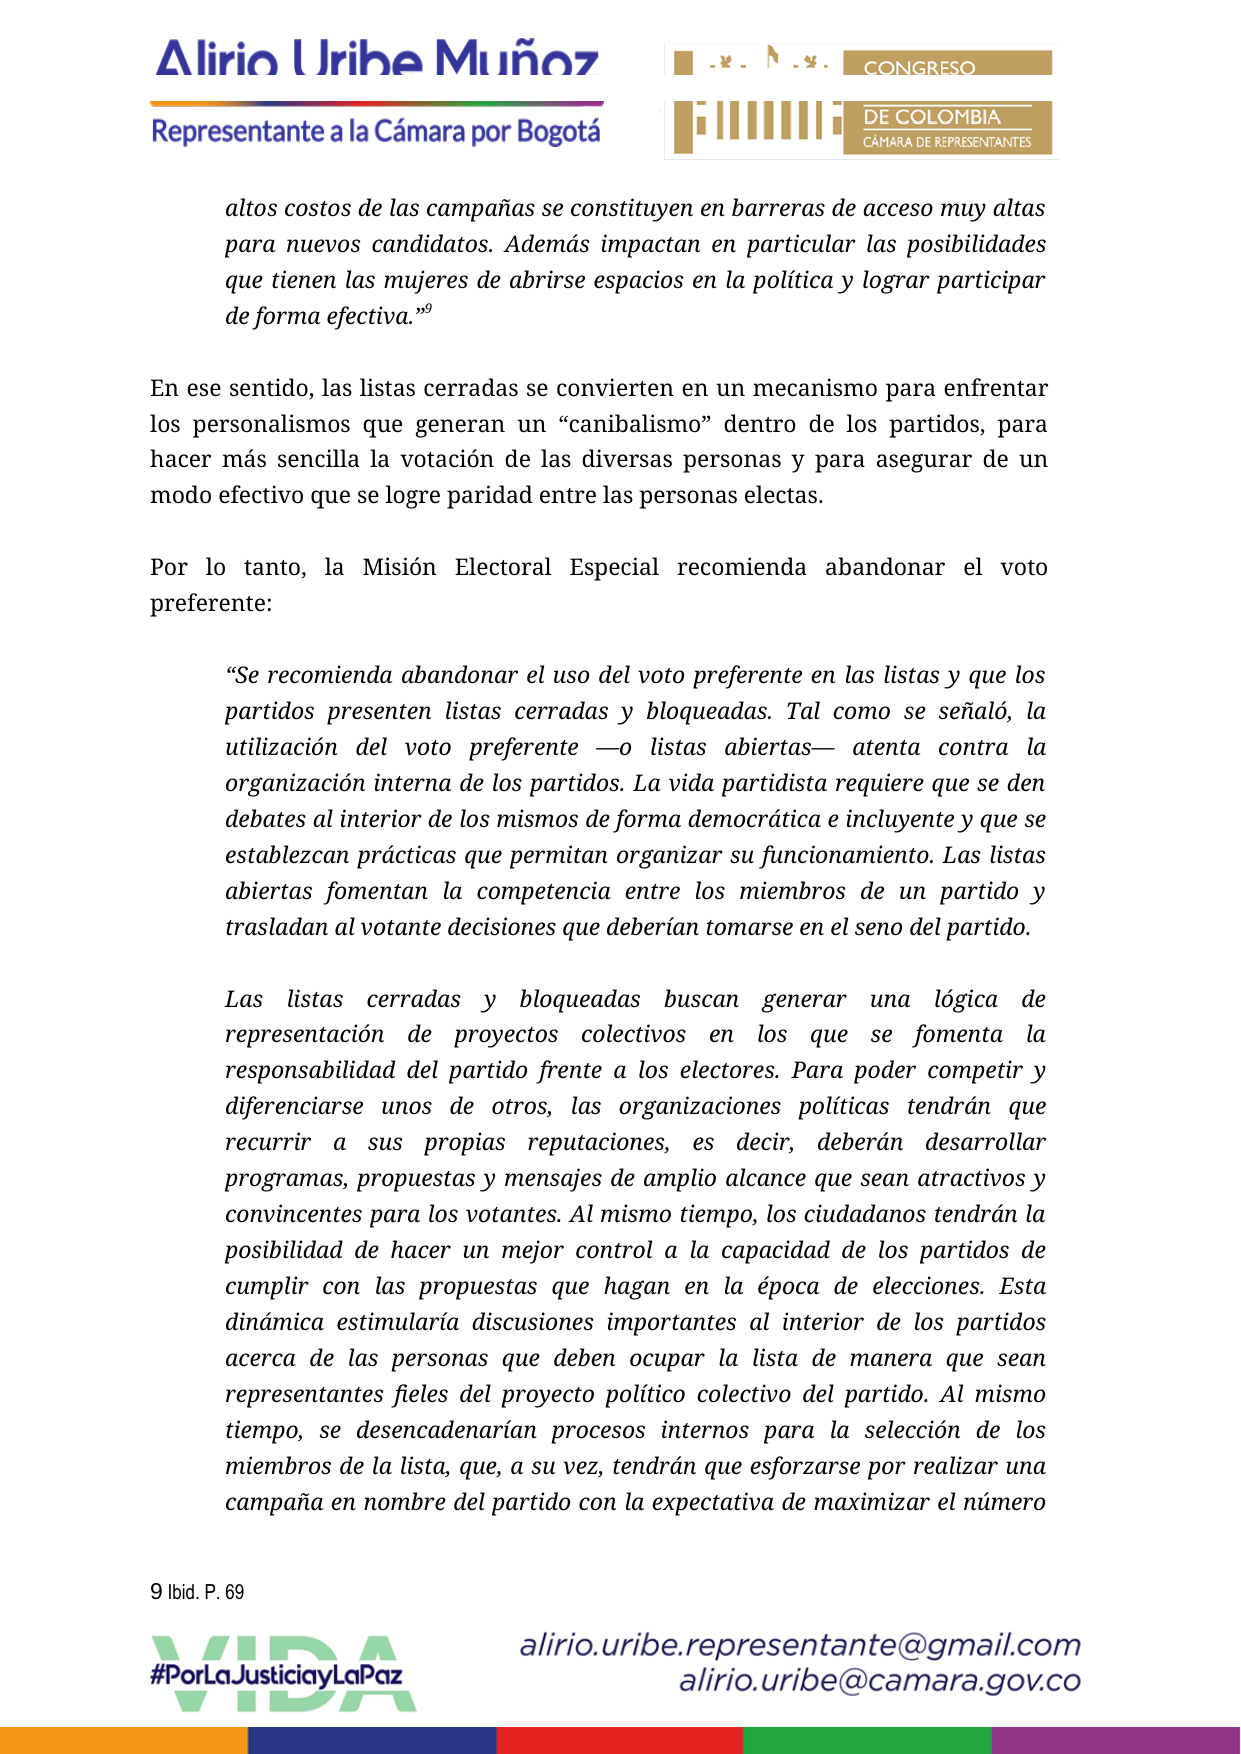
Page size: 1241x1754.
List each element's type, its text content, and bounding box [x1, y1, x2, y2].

picture [150, 38, 604, 75]
picture [150, 101, 604, 147]
picture [660, 101, 1060, 207]
picture [660, 39, 1060, 75]
text Por lo tanto, la Misión Electoral Especial recomienda abandonar el voto preferente: [150, 551, 1049, 618]
text “Se recomienda abandonar el uso del voto preferente en las listas y que los partidos presenten listas cerradas y bloqueadas. Tal como se señaló, la utilización del voto preferente —o listas abiertas— atenta contra la organización interna de los partidos. La vida partidista requiere que se den debates al interior de los mismos de forma democrática e incluyente y que se establezcan prácticas que permitan organizar su funcionamiento. Las listas abiertas fomentan la competencia entre los miembros de un partido y trasladan al votante decisiones que deberían tomarse en el seno del partido. [225, 659, 1049, 942]
text En ese sentido, las listas cerradas se convierten en un mecanismo para enfrentar los personalismos que generan un “canibalismo” dentro de los partidos, para hacer más sencilla la votación de las diversas personas y para asegurar de un modo efectivo que se logre paridad entre las personas electas. [150, 372, 1049, 511]
picture [0, 1622, 1241, 1754]
picture [515, 1622, 1091, 1702]
